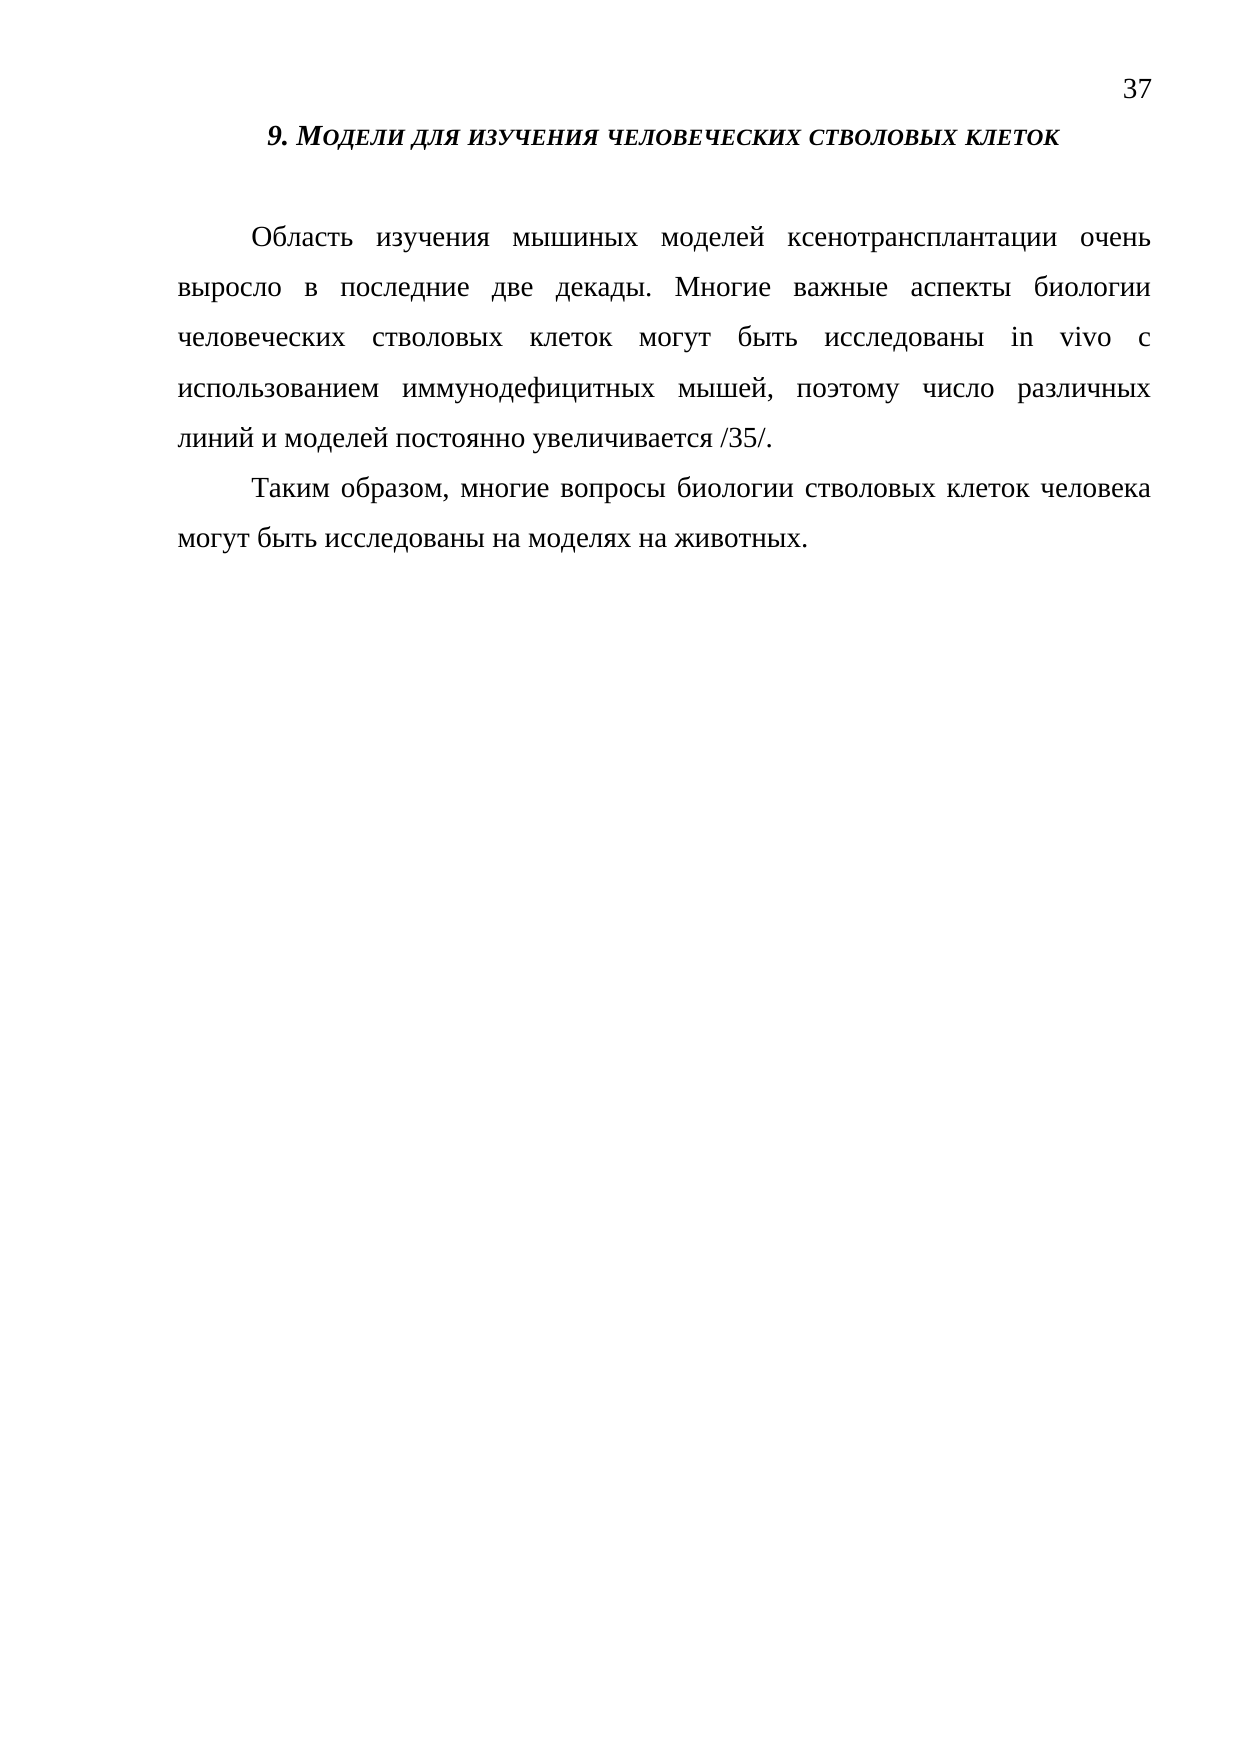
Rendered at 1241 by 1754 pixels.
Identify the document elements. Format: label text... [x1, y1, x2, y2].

text Таким образом, многие вопросы биологии стволовых клеток человека могут быть исследованы на моделях на животных. [177, 470, 1152, 554]
text Область изучения мышиных моделей ксенотрансплантации очень выросло в последние две декады. Многие важные аспекты биологии человеческих стволовых клеток могут быть исследованы in vivo с использованием иммунодефицитных мышей, поэтому число различных линий и моделей постоянно увеличивается /35/. [177, 219, 1152, 453]
subtitle 9. Модели для изучения человеческих стволовых клеток [177, 118, 1152, 152]
